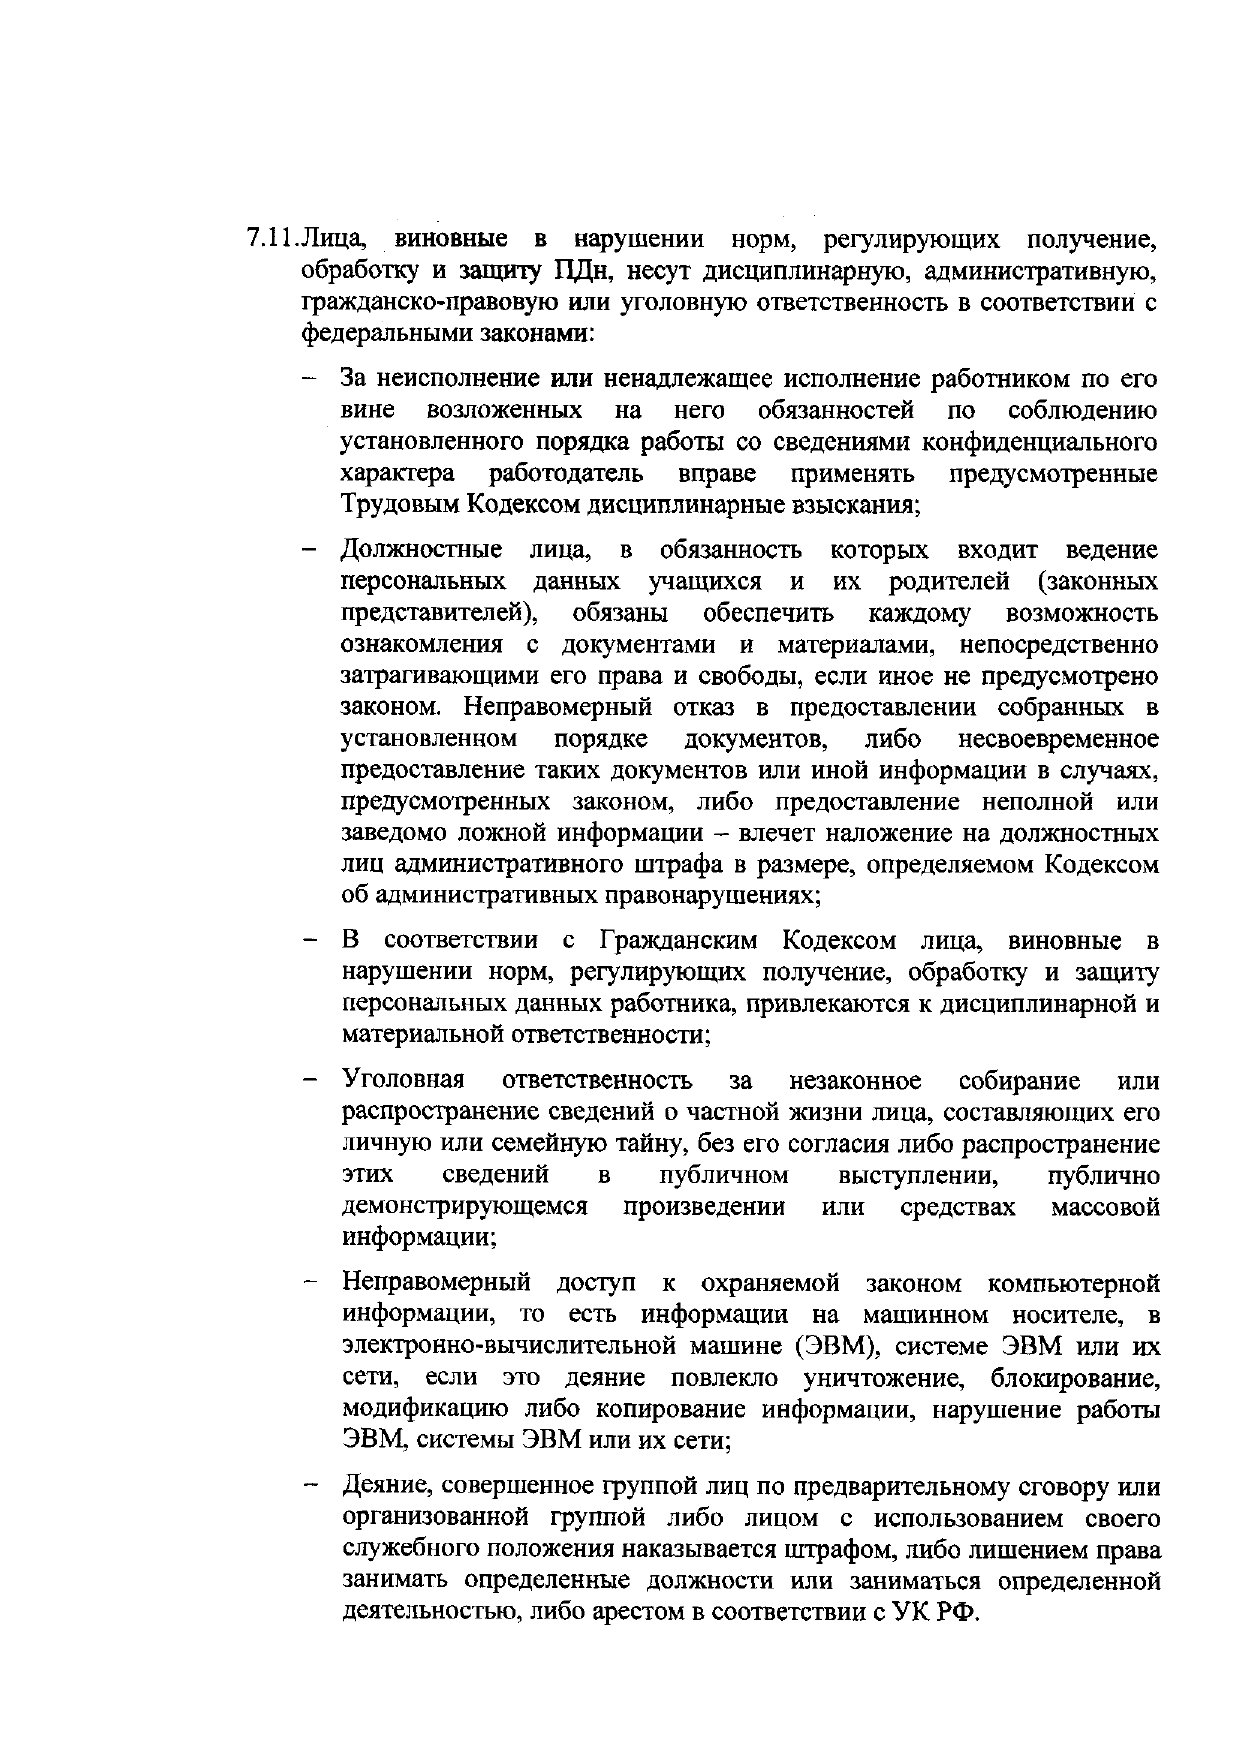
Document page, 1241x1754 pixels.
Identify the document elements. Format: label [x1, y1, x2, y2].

picture [232, 213, 1172, 1652]
